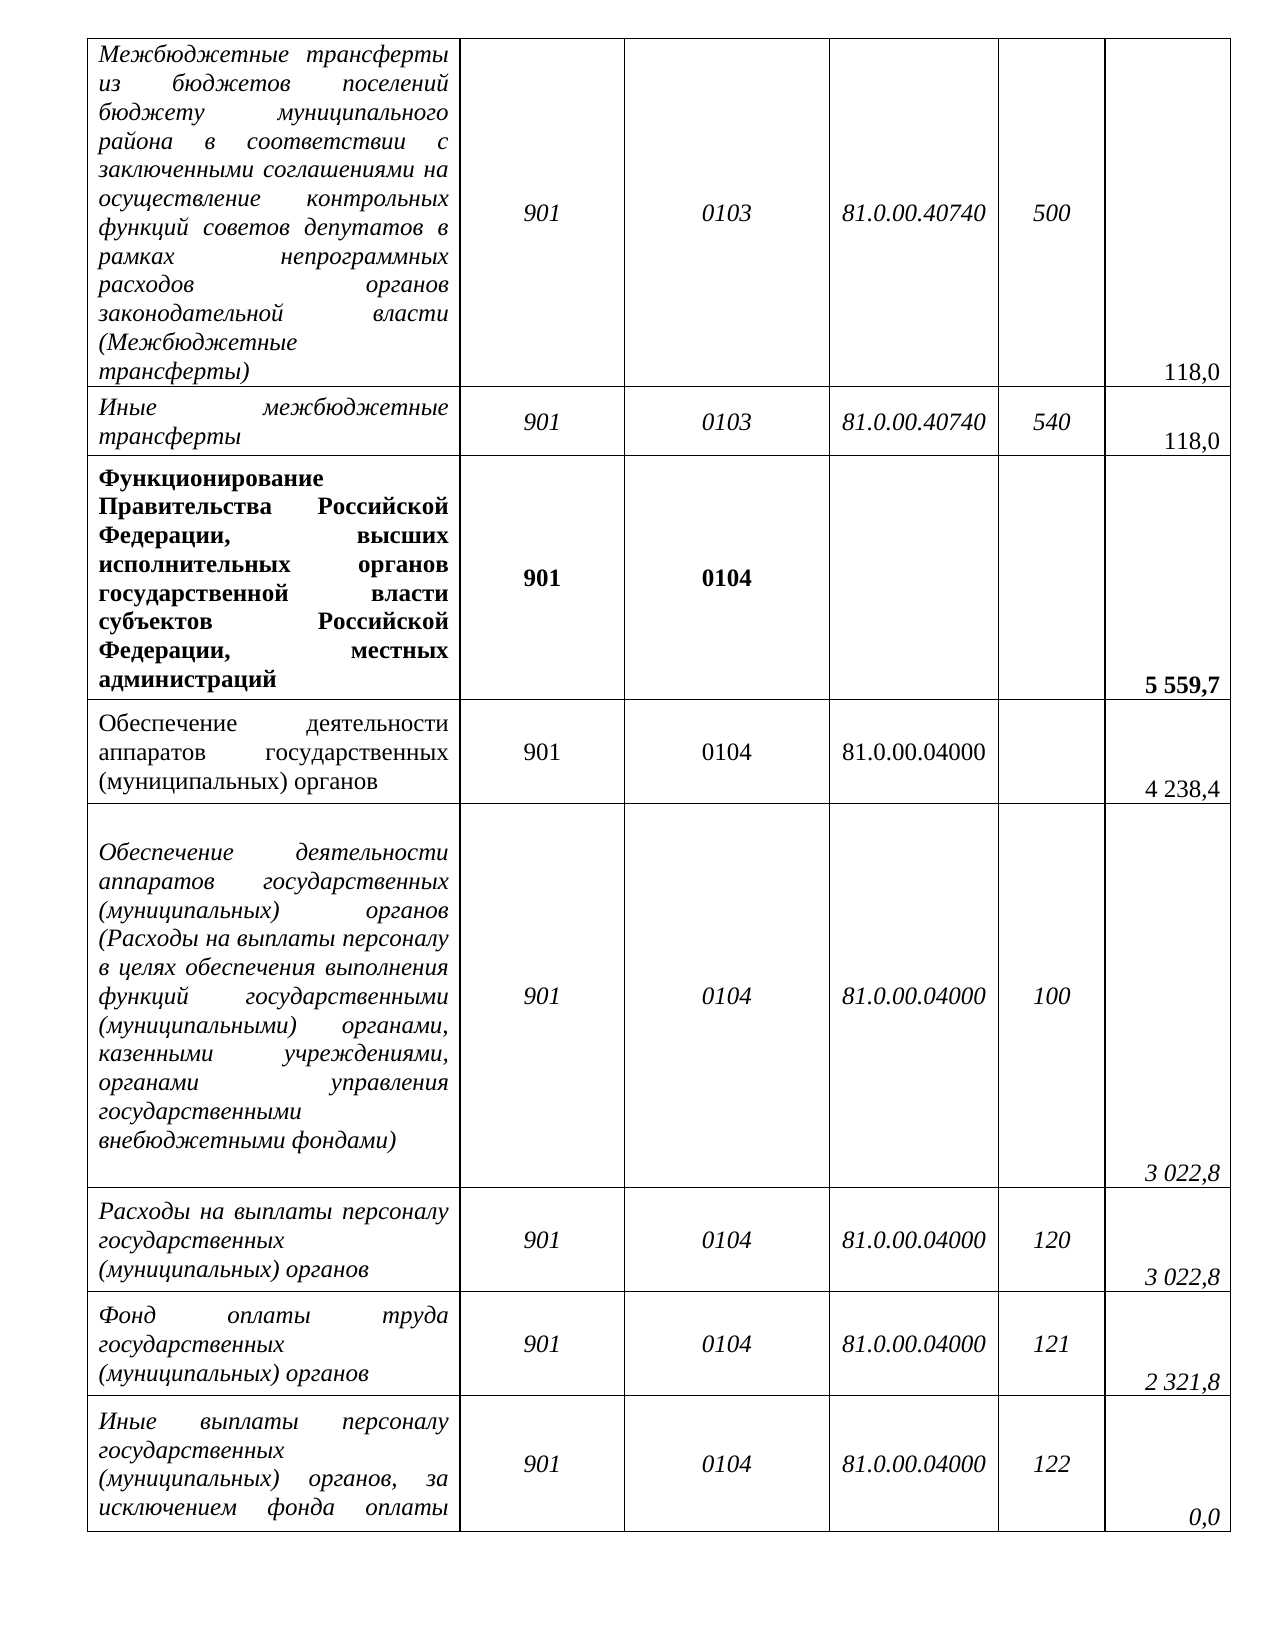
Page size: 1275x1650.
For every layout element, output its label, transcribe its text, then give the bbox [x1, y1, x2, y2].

table_cell 0104 [625, 1188, 829, 1291]
table_cell 500 [999, 39, 1104, 386]
table_cell 0,0 [1106, 1396, 1230, 1531]
table_cell [999, 700, 1104, 803]
table_cell Обеспечение деятельности аппаратов государственных (муниципальных) органов (Расходы на выплаты персоналу в целях обеспечения выполнения функций государственными (муниципальными) органами, казенными учреждениями, органами управления государственными внебюджетными фондами) [88, 804, 459, 1187]
table_cell 3 022,8 [1106, 804, 1230, 1187]
table_cell 118,0 [1106, 387, 1230, 455]
table_cell 122 [999, 1396, 1104, 1531]
table_cell 100 [999, 804, 1104, 1187]
table_cell 901 [461, 1188, 624, 1291]
table_cell 901 [461, 1292, 624, 1395]
table_cell 0104 [625, 1292, 829, 1395]
table_cell Фонд оплаты труда государственных (муниципальных) органов [88, 1292, 459, 1395]
table_cell 81.0.00.40740 [830, 387, 998, 455]
table_cell [830, 456, 998, 699]
table_cell 81.0.00.04000 [830, 804, 998, 1187]
table_cell 901 [461, 700, 624, 803]
table_cell 0104 [625, 804, 829, 1187]
table_cell 81.0.00.04000 [830, 1188, 998, 1291]
table_cell 81.0.00.04000 [830, 700, 998, 803]
table_cell Межбюджетные трансферты из бюджетов поселений бюджету муниципального района в соответствии с заключенными соглашениями на осуществление контрольных функций советов депутатов в рамках непрограммных расходов органов законодательной власти (Межбюджетные трансферты) [88, 39, 459, 386]
table_cell 901 [461, 387, 624, 455]
table_cell 2 321,8 [1106, 1292, 1230, 1395]
table_cell 901 [461, 1396, 624, 1531]
table_cell 121 [999, 1292, 1104, 1395]
table_cell 120 [999, 1188, 1104, 1291]
table_cell 4 238,4 [1106, 700, 1230, 803]
table_cell 5 559,7 [1106, 456, 1230, 699]
table_cell 0104 [625, 456, 829, 699]
table_cell [999, 456, 1104, 699]
table_cell 118,0 [1106, 39, 1230, 386]
table_cell 0104 [625, 700, 829, 803]
table_cell Функционирование Правительства Российской Федерации, высших исполнительных органов государственной власти субъектов Российской Федерации, местных администраций [88, 456, 459, 699]
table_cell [88, 1396, 459, 1531]
table_cell 901 [461, 456, 624, 699]
table_cell 81.0.00.04000 [830, 1292, 998, 1395]
table_cell 81.0.00.40740 [830, 39, 998, 386]
table_cell 0103 [625, 39, 829, 386]
table_cell 81.0.00.04000 [830, 1396, 998, 1531]
table_cell 0104 [625, 1396, 829, 1531]
table_cell 3 022,8 [1106, 1188, 1230, 1291]
table_cell 901 [461, 804, 624, 1187]
table_cell Обеспечение деятельности аппаратов государственных (муниципальных) органов [88, 700, 459, 803]
table_cell 0103 [625, 387, 829, 455]
table_cell 540 [999, 387, 1104, 455]
table_cell 901 [461, 39, 624, 386]
table_cell Расходы на выплаты персоналу государственных (муниципальных) органов [88, 1188, 459, 1291]
table_cell Иные межбюджетные трансферты [88, 387, 459, 455]
